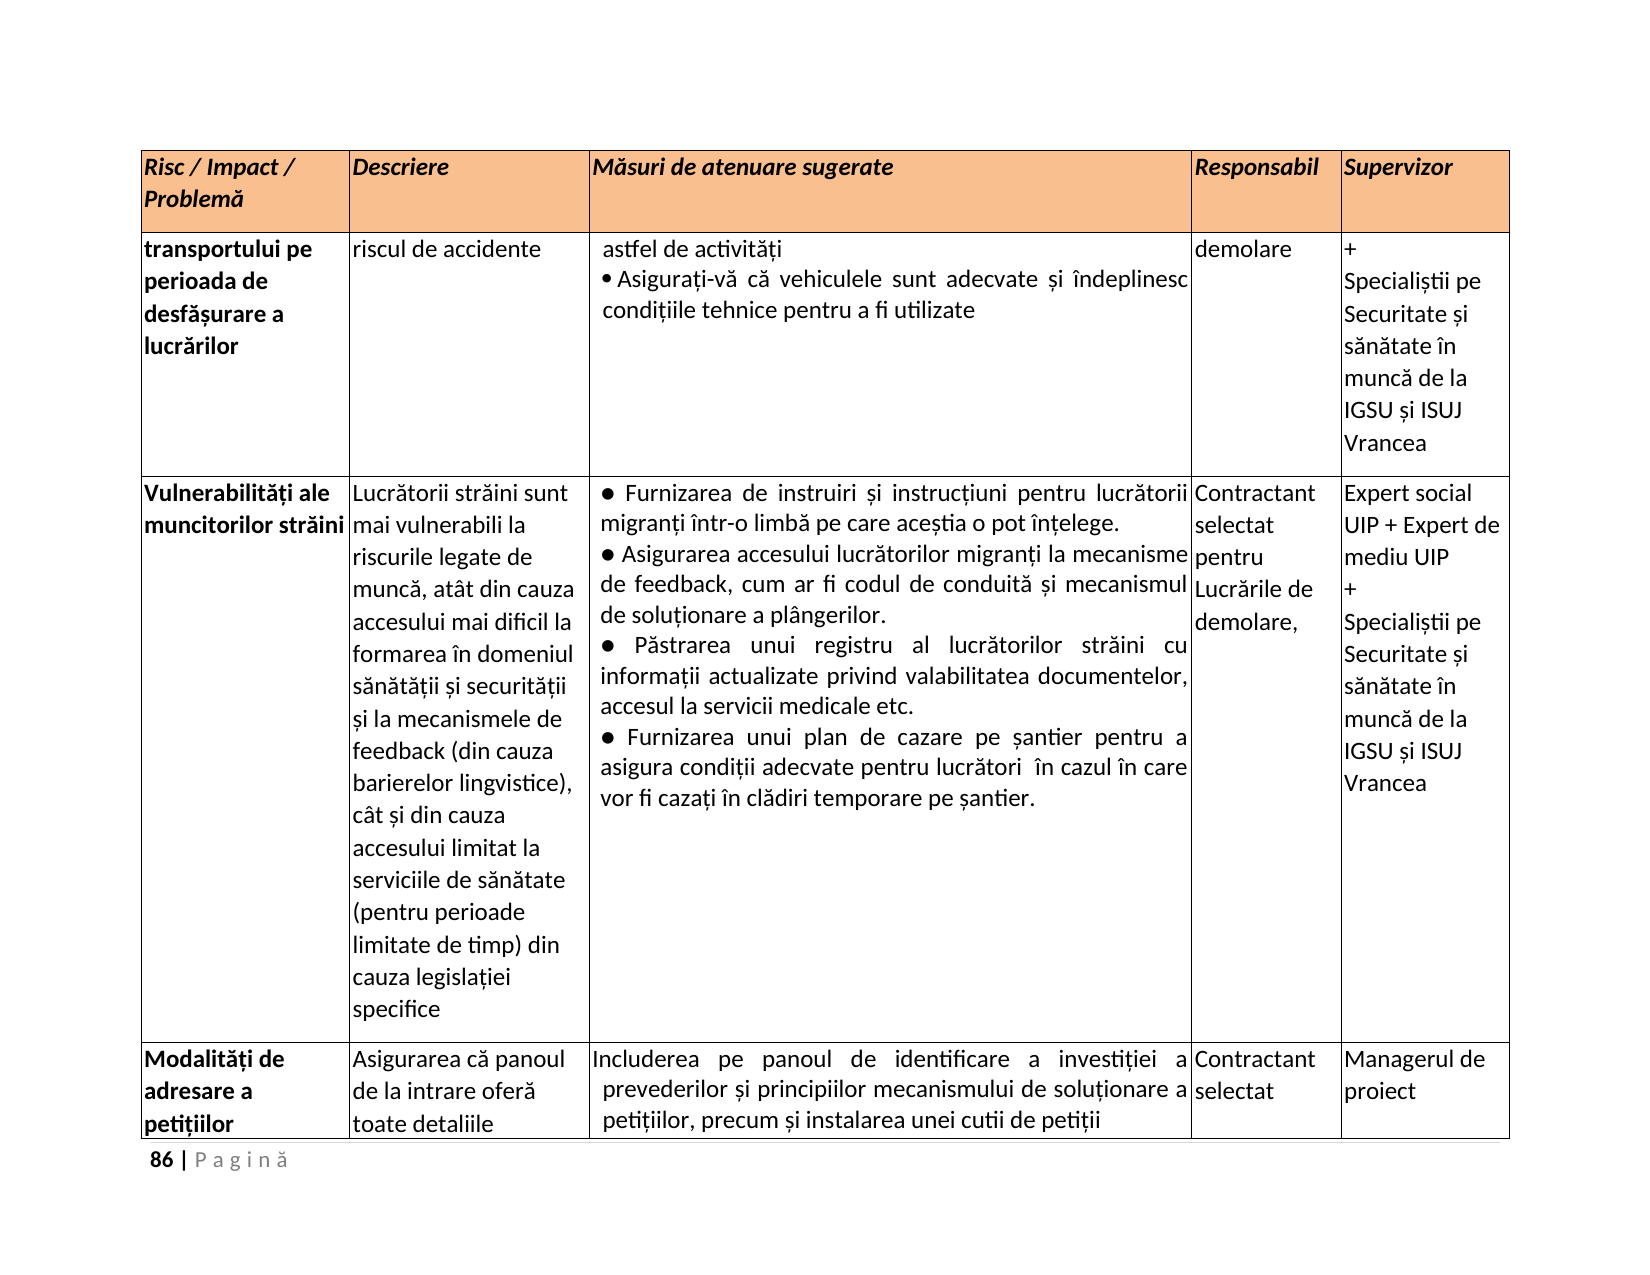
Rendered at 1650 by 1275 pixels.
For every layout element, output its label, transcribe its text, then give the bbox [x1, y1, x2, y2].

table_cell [1342, 233, 1509, 476]
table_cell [1192, 233, 1341, 476]
table_cell Lucrătorii străini sunt mai vulnerabili la riscurile legate de muncă, atât din cauza accesului mai dificil la formarea în domeniul sănătății și securității și la mecanismele de feedback (din cauza barierelor lingvistice), cât și din cauza accesului limitat la serviciile de sănătate (pentru perioade limitate de timp) din cauza legislației specifice [350, 477, 589, 1042]
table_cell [1192, 1043, 1341, 1138]
table_cell Modalități de adresare a petițiilor [142, 1043, 349, 1138]
table_header Măsuri de atenuare sugerate [590, 151, 1191, 232]
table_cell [142, 233, 349, 476]
table_cell Vulnerabilități ale muncitorilor străini [142, 477, 349, 1042]
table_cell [350, 233, 589, 476]
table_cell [590, 1043, 1191, 1138]
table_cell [350, 1043, 589, 1138]
table_cell Expert social UIP + Expert de mediu UIP + Specialiștii pe Securitate și sănătate în muncă de la IGSU și ISUJ Vrancea [1342, 477, 1509, 1042]
table_header Descriere [350, 151, 589, 232]
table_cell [590, 233, 1191, 476]
table_cell Contractant selectat pentru Lucrările de demolare, [1192, 477, 1341, 1042]
table_cell Managerul de proiect [1342, 1043, 1509, 1138]
table_header Risc / Impact / Problemă [142, 151, 349, 232]
table_header Responsabil [1192, 151, 1341, 232]
table_cell ● Furnizarea de instruiri și instrucțiuni pentru lucrătorii migranți într-o limbă pe care aceștia o pot înțelege. ● Asigurarea accesului lucrătorilor migranți la mecanisme de feedback, cum ar fi codul de conduită și mecanismul de soluționare a plângerilor. ● Păstrarea unui registru al lucrătorilor străini cu informații actualizate privind valabilitatea documentelor, accesul la servicii medicale etc. ● Furnizarea unui plan de cazare pe șantier pentru a asigura condiții adecvate pentru lucrători în cazul în care vor fi cazați în clădiri temporare pe șantier. [590, 477, 1191, 1042]
table_header Supervizor [1342, 151, 1509, 232]
